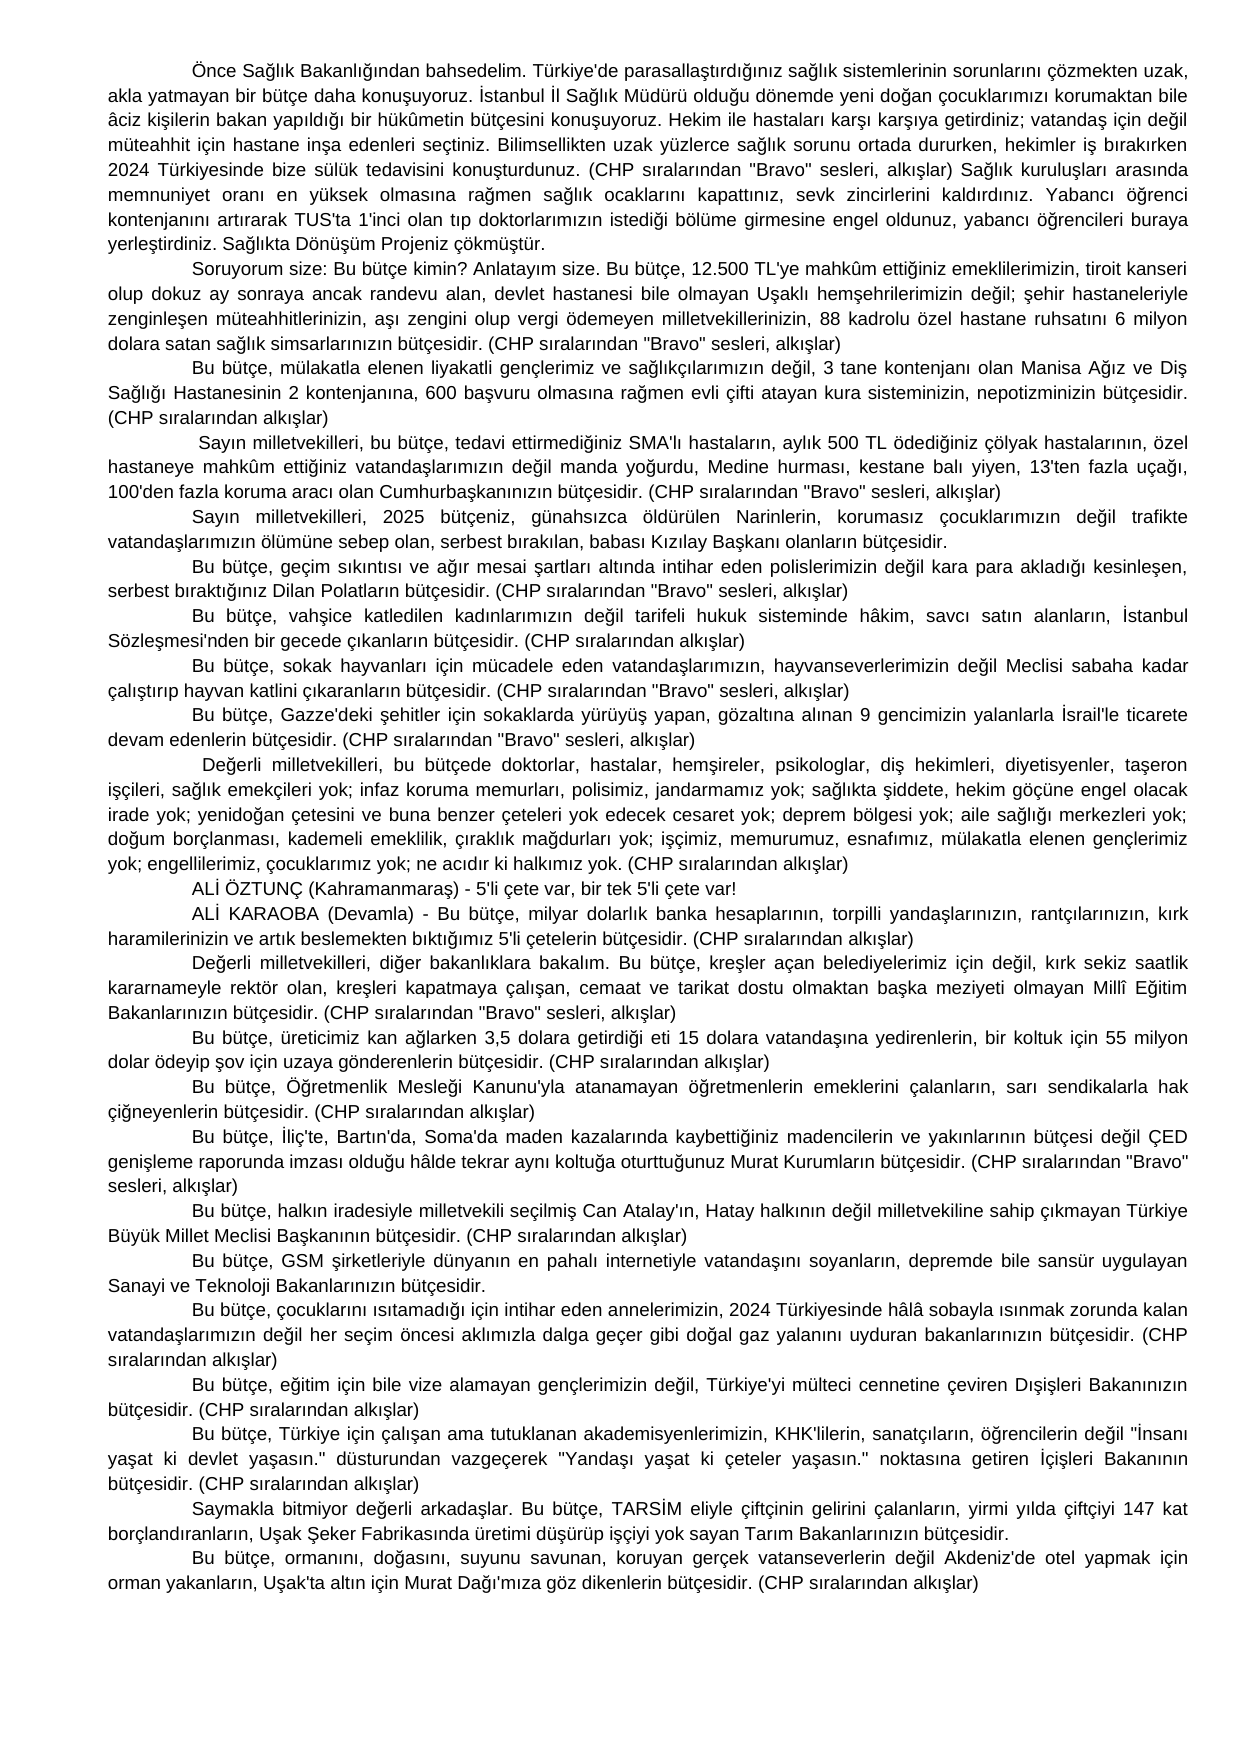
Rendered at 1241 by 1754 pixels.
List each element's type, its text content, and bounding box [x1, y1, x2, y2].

text Sayın milletvekilleri, bu bütçe, tedavi ettirmediğiniz SMA'lı hastaların, aylık 500 TL ödediğiniz çölyak hastalarının, özel hastaneye mahkûm ettiğiniz vatandaşlarımızın değil manda yoğurdu, Medine hurması, kestane balı yiyen, 13'ten fazla uçağı, 100'den fazla koruma aracı olan Cumhurbaşkanınızın bütçesidir. (CHP sıralarından "Bravo" sesleri, alkışlar) [108, 432, 1189, 503]
text Değerli milletvekilleri, bu bütçede doktorlar, hastalar, hemşireler, psikologlar, diş hekimleri, diyetisyenler, taşeron işçileri, sağlık emekçileri yok; infaz koruma memurları, polisimiz, jandarmamız yok; sağlıkta şiddete, hekim göçüne engel olacak irade yok; yenidoğan çetesini ve buna benzer çeteleri yok edecek cesaret yok; deprem bölgesi yok; aile sağlığı merkezleri yok; doğum borçlanması, kademeli emeklilik, çıraklık mağdurları yok; işçimiz, memurumuz, esnafımız, mülakatla elenen gençlerimiz yok; engellilerimiz, çocuklarımız yok; ne acıdır ki halkımız yok. (CHP sıralarından alkışlar) [108, 754, 1189, 874]
text Bu bütçe, ormanını, doğasını, suyunu savunan, koruyan gerçek vatanseverlerin değil Akdeniz'de otel yapmak için orman yakanların, Uşak'ta altın için Murat Dağı'mıza göz dikenlerin bütçesidir. (CHP sıralarından alkışlar) [108, 1547, 1189, 1593]
text Değerli milletvekilleri, diğer bakanlıklara bakalım. Bu bütçe, kreşler açan belediyelerimiz için değil, kırk sekiz saatlik kararnameyle rektör olan, kreşleri kapatmaya çalışan, cemaat ve tarikat dostu olmaktan başka meziyeti olmayan Millî Eğitim Bakanlarınızın bütçesidir. (CHP sıralarından "Bravo" sesleri, alkışlar) [108, 952, 1189, 1023]
text Bu bütçe, İliç'te, Bartın'da, Soma'da maden kazalarında kaybettiğiniz madencilerin ve yakınlarının bütçesi değil ÇED genişleme raporunda imzası olduğu hâlde tekrar aynı koltuğa oturttuğunuz Murat Kurumların bütçesidir. (CHP sıralarından "Bravo" sesleri, alkışlar) [108, 1126, 1189, 1197]
text Bu bütçe, sokak hayvanları için mücadele eden vatandaşlarımızın, hayvanseverlerimizin değil Meclisi sabaha kadar çalıştırıp hayvan katlini çıkaranların bütçesidir. (CHP sıralarından "Bravo" sesleri, alkışlar) [108, 655, 1189, 701]
text Bu bütçe, mülakatla elenen liyakatli gençlerimiz ve sağlıkçılarımızın değil, 3 tane kontenjanı olan Manisa Ağız ve Diş Sağlığı Hastanesinin 2 kontenjanına, 600 başvuru olmasına rağmen evli çifti atayan kura sisteminizin, nepotizminizin bütçesidir. (CHP sıralarından alkışlar) [108, 357, 1189, 428]
text Bu bütçe, vahşice katledilen kadınlarımızın değil tarifeli hukuk sisteminde hâkim, savcı satın alanların, İstanbul Sözleşmesi'nden bir gecede çıkanların bütçesidir. (CHP sıralarından alkışlar) [108, 605, 1189, 651]
text Saymakla bitmiyor değerli arkadaşlar. Bu bütçe, TARSİM eliyle çiftçinin gelirini çalanların, yirmi yılda çiftçiyi 147 kat borçlandıranların, Uşak Şeker Fabrikasında üretimi düşürüp işçiyi yok sayan Tarım Bakanlarınızın bütçesidir. [108, 1498, 1189, 1544]
text Bu bütçe, geçim sıkıntısı ve ağır mesai şartları altında intihar eden polislerimizin değil kara para akladığı kesinleşen, serbest bıraktığınız Dilan Polatların bütçesidir. (CHP sıralarından "Bravo" sesleri, alkışlar) [108, 556, 1189, 602]
text Bu bütçe, Gazze'deki şehitler için sokaklarda yürüyüş yapan, gözaltına alınan 9 gencimizin yalanlarla İsrail'le ticarete devam edenlerin bütçesidir. (CHP sıralarından "Bravo" sesleri, alkışlar) [108, 704, 1189, 751]
text Önce Sağlık Bakanlığından bahsedelim. Türkiye'de parasallaştırdığınız sağlık sistemlerinin sorunlarını çözmekten uzak, akla yatmayan bir bütçe daha konuşuyoruz. İstanbul İl Sağlık Müdürü olduğu dönemde yeni doğan çocuklarımızı korumaktan bile âciz kişilerin bakan yapıldığı bir hükûmetin bütçesini konuşuyoruz. Hekim ile hastaları karşı karşıya getirdiniz; vatandaş için değil müteahhit için hastane inşa edenleri seçtiniz. Bilimsellikten uzak yüzlerce sağlık sorunu ortada dururken, hekimler iş bırakırken 2024 Türkiyesinde bize sülük tedavisini konuşturdunuz. (CHP sıralarından "Bravo" sesleri, alkışlar) Sağlık kuruluşları arasında memnuniyet oranı en yüksek olmasına rağmen sağlık ocaklarını kapattınız, sevk zincirlerini kaldırdınız. Yabancı öğrenci kontenjanını artırarak TUS'ta 1'inci olan tıp doktorlarımızın istediği bölüme girmesine engel oldunuz, yabancı öğrencileri buraya yerleştirdiniz. Sağlıkta Dönüşüm Projeniz çökmüştür. [108, 60, 1189, 255]
text Soruyorum size: Bu bütçe kimin? Anlatayım size. Bu bütçe, 12.500 TL'ye mahkûm ettiğiniz emeklilerimizin, tiroit kanseri olup dokuz ay sonraya ancak randevu alan, devlet hastanesi bile olmayan Uşaklı hemşehrilerimizin değil; şehir hastaneleriyle zenginleşen müteahhitlerinizin, aşı zengini olup vergi ödemeyen milletvekillerinizin, 88 kadrolu özel hastane ruhsatını 6 milyon dolara satan sağlık simsarlarınızın bütçesidir. (CHP sıralarından "Bravo" sesleri, alkışlar) [108, 258, 1189, 354]
text Bu bütçe, çocuklarını ısıtamadığı için intihar eden annelerimizin, 2024 Türkiyesinde hâlâ sobayla ısınmak zorunda kalan vatandaşlarımızın değil her seçim öncesi aklımızla dalga geçer gibi doğal gaz yalanını uyduran bakanlarınızın bütçesidir. (CHP sıralarından alkışlar) [108, 1299, 1189, 1370]
text Bu bütçe, Türkiye için çalışan ama tutuklanan akademisyenlerimizin, KHK'lilerin, sanatçıların, öğrencilerin değil "İnsanı yaşat ki devlet yaşasın." düsturundan vazgeçerek "Yandaşı yaşat ki çeteler yaşasın." noktasına getiren İçişleri Bakanının bütçesidir. (CHP sıralarından alkışlar) [108, 1423, 1189, 1494]
text Bu bütçe, halkın iradesiyle milletvekili seçilmiş Can Atalay'ın, Hatay halkının değil milletvekiline sahip çıkmayan Türkiye Büyük Millet Meclisi Başkanının bütçesidir. (CHP sıralarından alkışlar) [108, 1200, 1189, 1246]
text ALİ ÖZTUNÇ (Kahramanmaraş) - 5'li çete var, bir tek 5'li çete var! [108, 878, 1189, 899]
text ALİ KARAOBA (Devamla) - Bu bütçe, milyar dolarlık banka hesaplarının, torpilli yandaşlarınızın, rantçılarınızın, kırk haramilerinizin ve artık beslemekten bıktığımız 5'li çetelerin bütçesidir. (CHP sıralarından alkışlar) [108, 903, 1189, 949]
text Sayın milletvekilleri, 2025 bütçeniz, günahsızca öldürülen Narinlerin, korumasız çocuklarımızın değil trafikte vatandaşlarımızın ölümüne sebep olan, serbest bırakılan, babası Kızılay Başkanı olanların bütçesidir. [108, 506, 1189, 552]
text Bu bütçe, üreticimiz kan ağlarken 3,5 dolara getirdiği eti 15 dolara vatandaşına yedirenlerin, bir koltuk için 55 milyon dolar ödeyip şov için uzaya gönderenlerin bütçesidir. (CHP sıralarından alkışlar) [108, 1027, 1189, 1073]
text Bu bütçe, Öğretmenlik Mesleği Kanunu'yla atanamayan öğretmenlerin emeklerini çalanların, sarı sendikalarla hak çiğneyenlerin bütçesidir. (CHP sıralarından alkışlar) [108, 1076, 1189, 1122]
text Bu bütçe, eğitim için bile vize alamayan gençlerimizin değil, Türkiye'yi mülteci cennetine çeviren Dışişleri Bakanınızın bütçesidir. (CHP sıralarından alkışlar) [108, 1374, 1189, 1420]
text Bu bütçe, GSM şirketleriyle dünyanın en pahalı internetiyle vatandaşını soyanların, depremde bile sansür uygulayan Sanayi ve Teknoloji Bakanlarınızın bütçesidir. [108, 1250, 1189, 1296]
